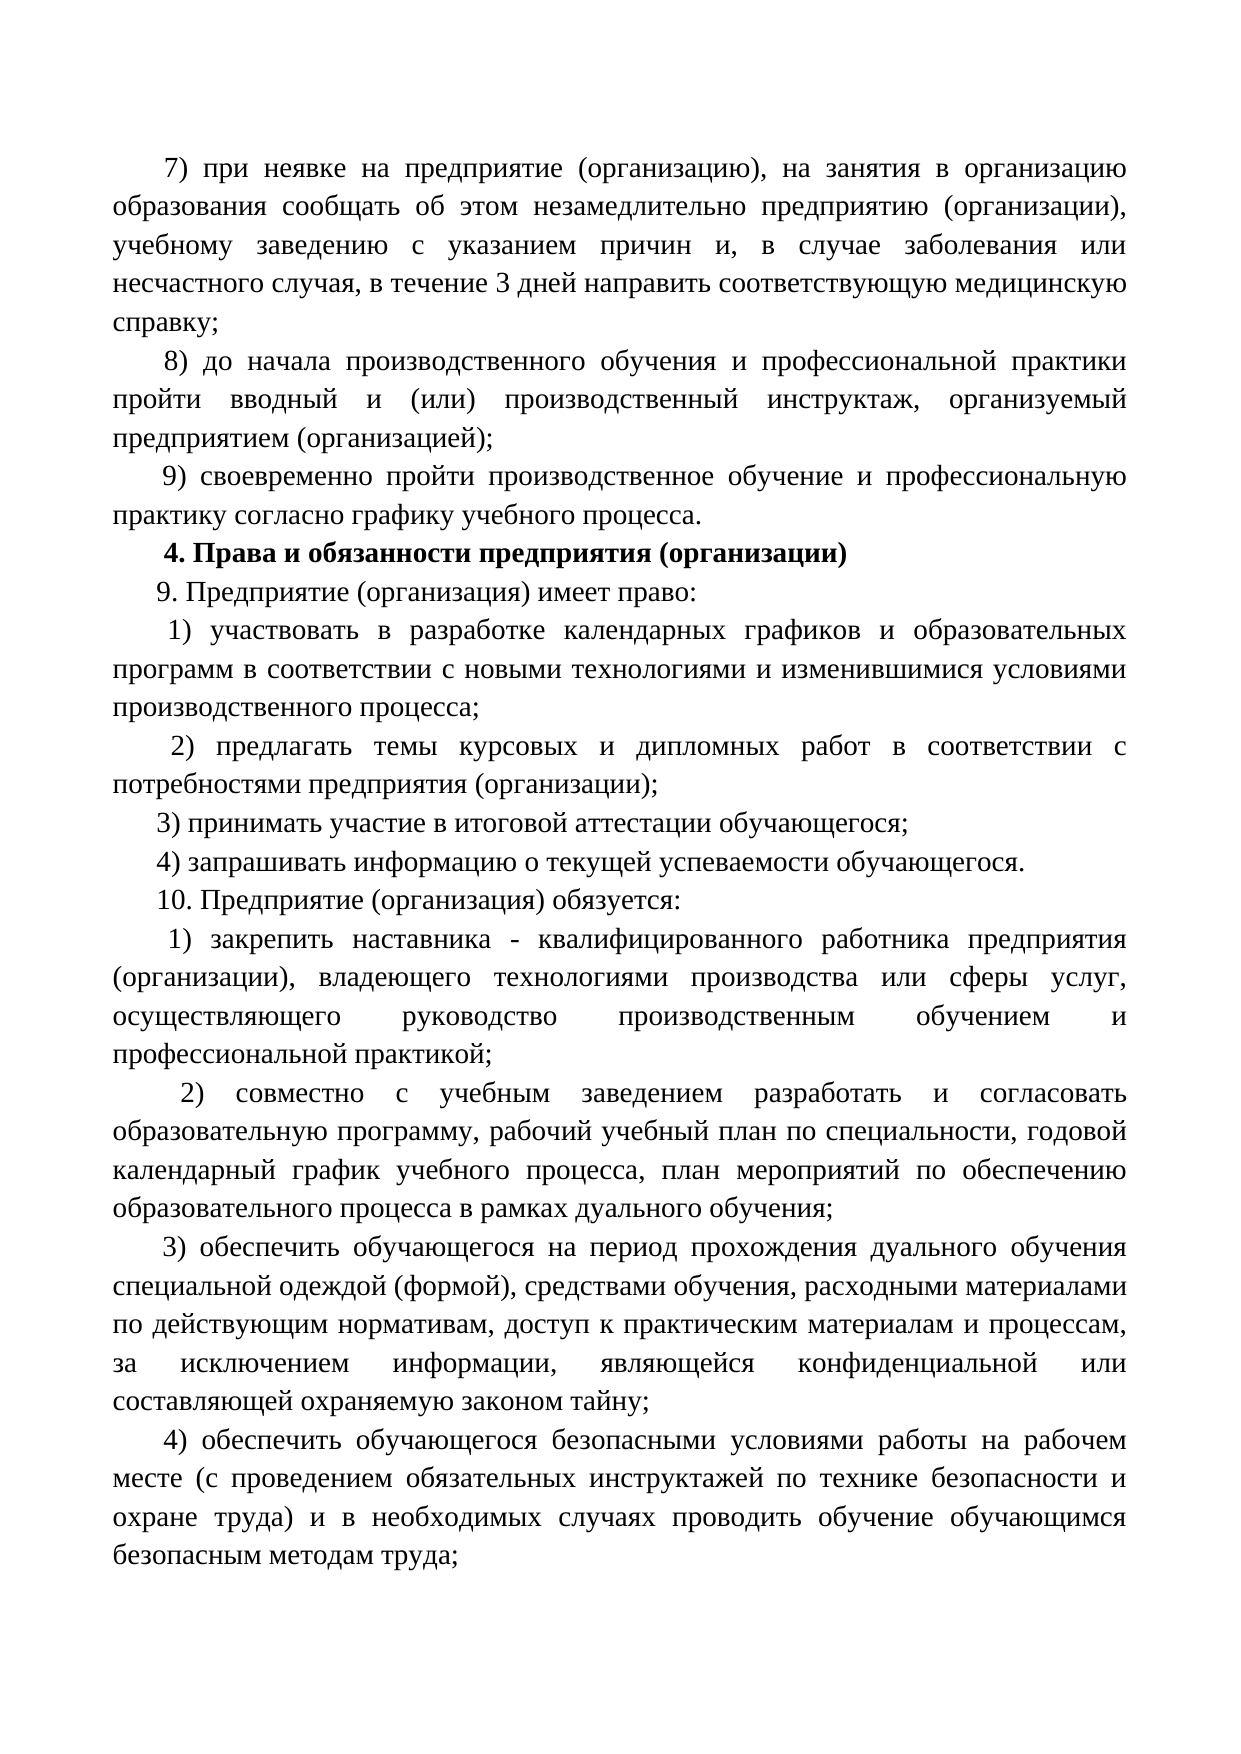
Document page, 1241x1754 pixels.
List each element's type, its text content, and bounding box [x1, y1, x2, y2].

text 2) предлагать темы курсовых и дипломных работ в соответствии с потребностями предприятия (организации); [112, 728, 1128, 800]
text 4) обеспечить обучающегося безопасными условиями работы на рабочем месте (с проведением обязательных инструктажей по технике безопасности и охране труда) и в необходимых случаях проводить обучение обучающимся безопасным методам труда; [112, 1422, 1128, 1571]
text 9. Предприятие (организация) имеет право: [112, 574, 1128, 607]
text 8) до начала производственного обучения и профессиональной практики пройти вводный и (или) производственный инструктаж, организуемый предприятием (организацией); [112, 343, 1128, 453]
text 2) совместно с учебным заведением разработать и согласовать образовательную программу, рабочий учебный план по специальности, годовой календарный график учебного процесса, план мероприятий по обеспечению образовательного процесса в рамках дуального обучения; [112, 1075, 1128, 1224]
text 4) запрашивать информацию о текущей успеваемости обучающегося. [112, 844, 1128, 877]
text 10. Предприятие (организация) обязуется: [112, 882, 1128, 916]
text 9) своевременно пройти производственное обучение и профессиональную практику согласно графику учебного процесса. [112, 458, 1128, 530]
text 3) принимать участие в итоговой аттестации обучающегося; [112, 805, 1128, 839]
text 3) обеспечить обучающегося на период прохождения дуального обучения специальной одеждой (формой), средствами обучения, расходными материалами по действующим нормативам, доступ к практическим материалам и процессам, за исключением информации, являющейся конфиденциальной или составляющей охраняемую законом тайну; [112, 1229, 1128, 1417]
text 1) участвовать в разработке календарных графиков и образовательных программ в соответствии с новыми технологиями и изменившимися условиями производственного процесса; [112, 612, 1128, 723]
text 7) при неявке на предприятие (организацию), на занятия в организацию образования сообщать об этом незамедлительно предприятию (организации), учебному заведению с указанием причин и, в случае заболевания или несчастного случая, в течение 3 дней направить соответствующую медицинскую справку; [112, 150, 1128, 338]
text 4. Права и обязанности предприятия (организации) [112, 535, 1128, 569]
text 1) закрепить наставника - квалифицированного работника предприятия (организации), владеющего технологиями производства или сферы услуг, осуществляющего руководство производственным обучением и профессиональной практикой; [112, 921, 1128, 1070]
